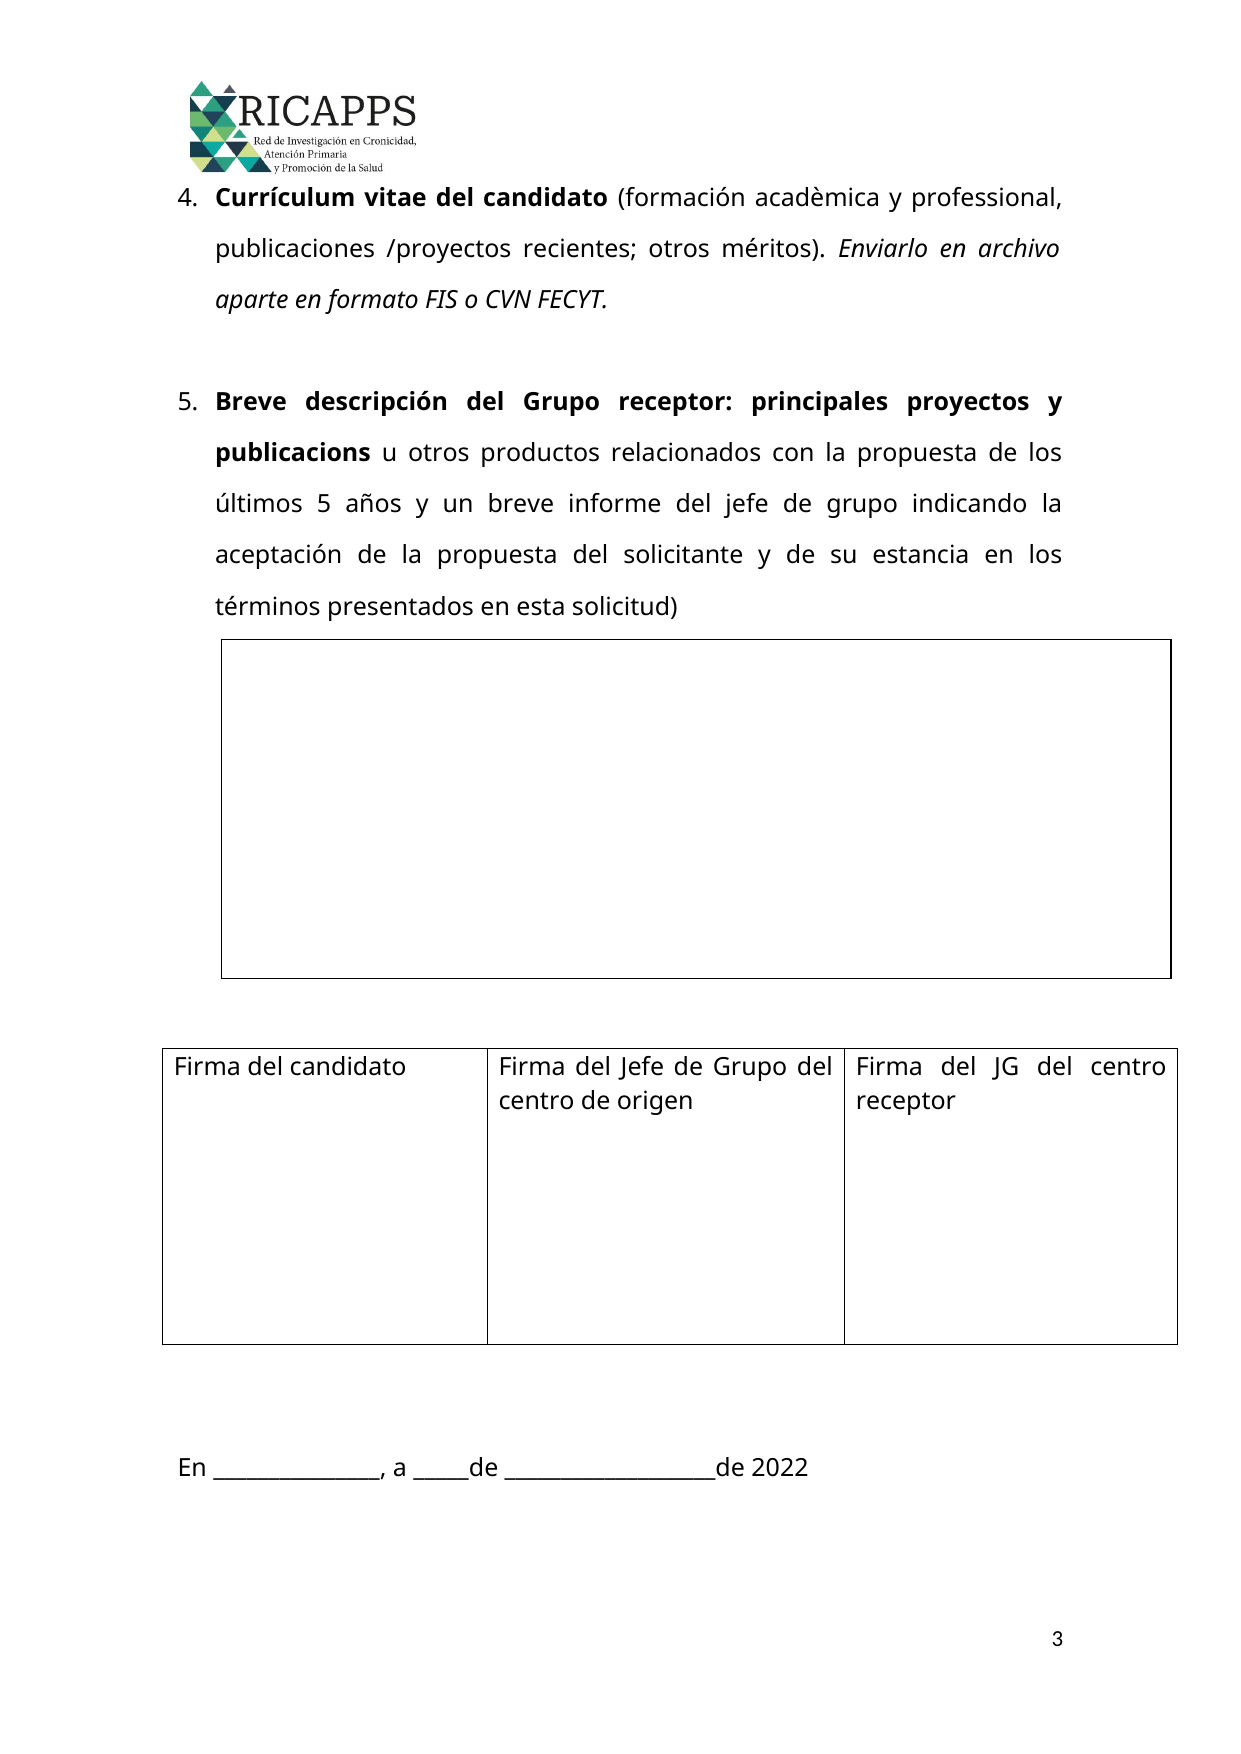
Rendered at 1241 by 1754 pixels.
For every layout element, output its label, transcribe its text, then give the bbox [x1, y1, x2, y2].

table_header Firma del JG del centro receptor [845, 1049, 1177, 1344]
picture [177, 73, 433, 180]
list Breve descripción del Grupo receptor: principales proyectos y publicacions u otros productos relacionados con la propuesta de los últimos 5 años y un breve informe del jefe de grupo indicando la aceptación de la propuesta del solicitante y de su estancia en los términos presentados en esta solicitud) [177, 384, 1063, 622]
text En _______________, a _____de ___________________de 2022 [177, 1449, 1063, 1483]
table_header Firma del candidato [163, 1049, 487, 1344]
list Currículum vitae del candidato (formación acadèmica y professional, publicaciones /proyectos recientes; otros méritos). Enviarlo en archivo aparte en formato FIS o CVN FECYT. [177, 180, 1063, 316]
table_header Firma del Jefe de Grupo del centro de origen [488, 1049, 844, 1344]
